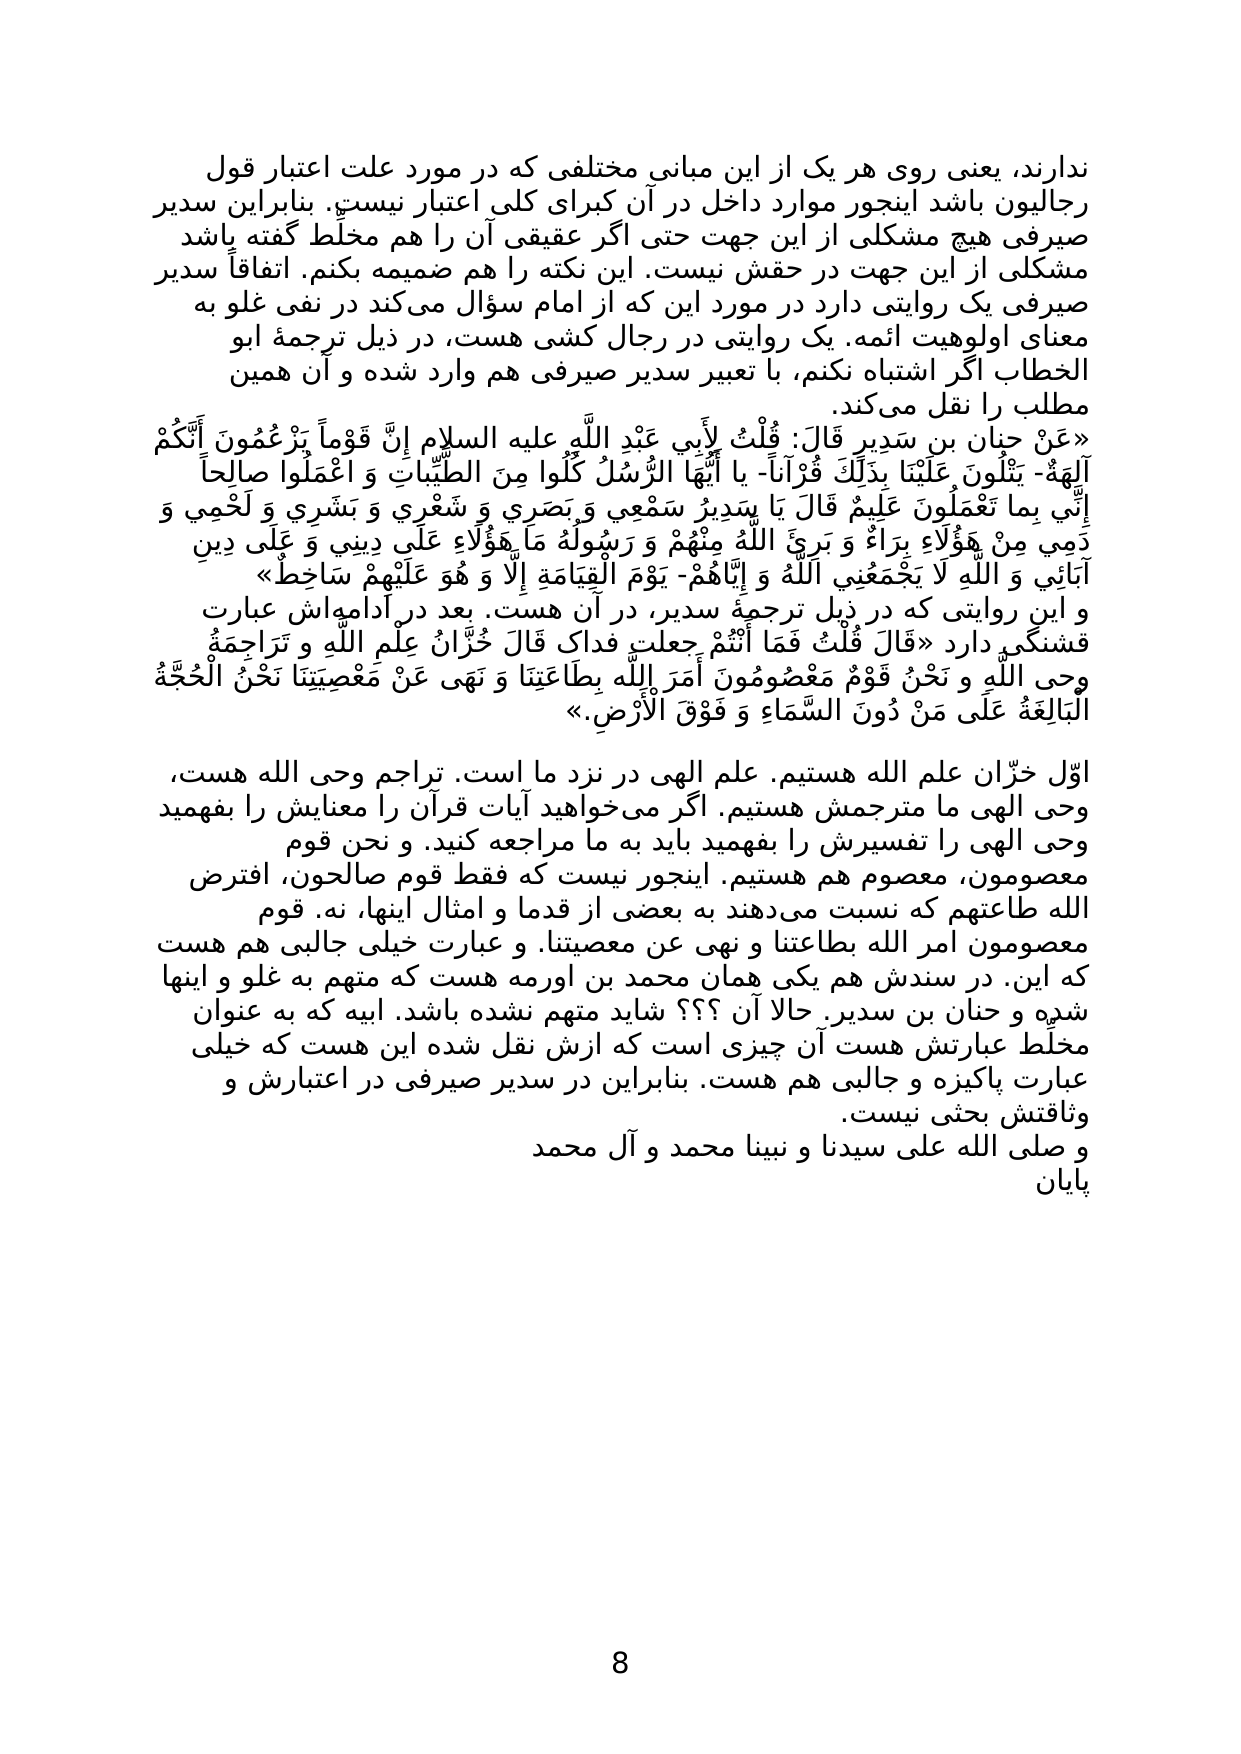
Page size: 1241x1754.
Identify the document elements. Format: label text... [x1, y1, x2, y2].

text اوّل خزّان علم الله هستیم. علم الهی در نزد ما است. تراجم وحی الله هست، وحی الهی ما مترجمش هستیم. اگر می‌خواهید آیات قرآن را معنایش را بفهمید وحی الهی را تفسیرش را بفهمید باید به ما مراجعه کنید. و نحن قوم معصومون، معصوم هم هستیم. اینجور نیست که فقط قوم صالحون، افترض الله طاعتهم که نسبت می‌دهند به بعضی از قدما و امثال اینها، نه. قوم معصومون امر الله بطاعتنا و نهی عن معصیتنا. و عبارت خیلی جالبی هم هست که این. در سندش هم یکی همان محمد بن اورمه هست که متهم به غلو و اینها شده و حنان بن سدیر. حالا آن ؟؟؟ شاید متهم نشده باشد. ابیه که به عنوان مخلِّط عبارتش هست آن چیزی است که ازش نقل شده این هست که خیلی عبارت پاکیزه و جالبی هم هست. بنابراین در سدیر صیرفی در اعتبارش و وثاقتش بحثی نیست. [150, 755, 1090, 1129]
text «عَنْ حنان بن سَدِيرٍ قَالَ: قُلْتُ لِأَبِي عَبْدِ اللَّهِ علیه السلام إِنَّ قَوْماً يَزْعُمُونَ أَنَّكُمْ آلِهَةٌ- يَتْلُونَ عَلَيْنَا بِذَلِكَ قُرْآناً- يا أَيُّهَا الرُّسُلُ‏ كُلُوا مِنَ الطَّيِّباتِ وَ اعْمَلُوا صالِحاً إِنِّي بِما تَعْمَلُونَ عَلِيمٌ‏ قَالَ يَا سَدِيرُ سَمْعِي‏ وَ بَصَرِي‏ وَ شَعْرِي وَ بَشَرِي وَ لَحْمِي وَ دَمِي مِنْ هَؤُلَاءِ بِرَاءٌ وَ بَرِئَ اللَّهُ مِنْهُمْ وَ رَسُولُهُ مَا هَؤُلَاءِ عَلَى دِينِي وَ عَلَى دِينِ آبَائِي وَ اللَّهِ لَا يَجْمَعُنِي اللَّهُ وَ إِيَّاهُمْ- يَوْمَ الْقِيَامَةِ إِلَّا وَ هُوَ عَلَيْهِمْ سَاخِطٌ» [150, 422, 1090, 591]
text پایان [150, 1163, 1090, 1197]
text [150, 150, 1090, 422]
text و این روایتی که در ذیل ترجمۀ سدیر، در آن هست. بعد در ادامه‌اش عبارت قشنگی دارد «قَالَ قُلْتُ فَمَا أَنْتُمْ جعلت فداک قَالَ خُزَّانُ عِلْمِ اللَّهِ و تَرَاجِمَةُ وحی اللَّهِ و نَحْنُ قَوْمٌ مَعْصُومُونَ أَمَرَ اللَّه بِطَاعَتِنَا وَ نَهَى عَنْ مَعْصِيَتِنَا نَحْنُ الْحُجَّةُ الْبَالِغَةُ عَلَى مَنْ دُونَ السَّمَاءِ وَ فَوْقَ الْأَرْضِ.» [150, 591, 1090, 727]
text و صلی الله علی سیدنا و نبینا محمد و آل محمد [150, 1129, 1090, 1163]
